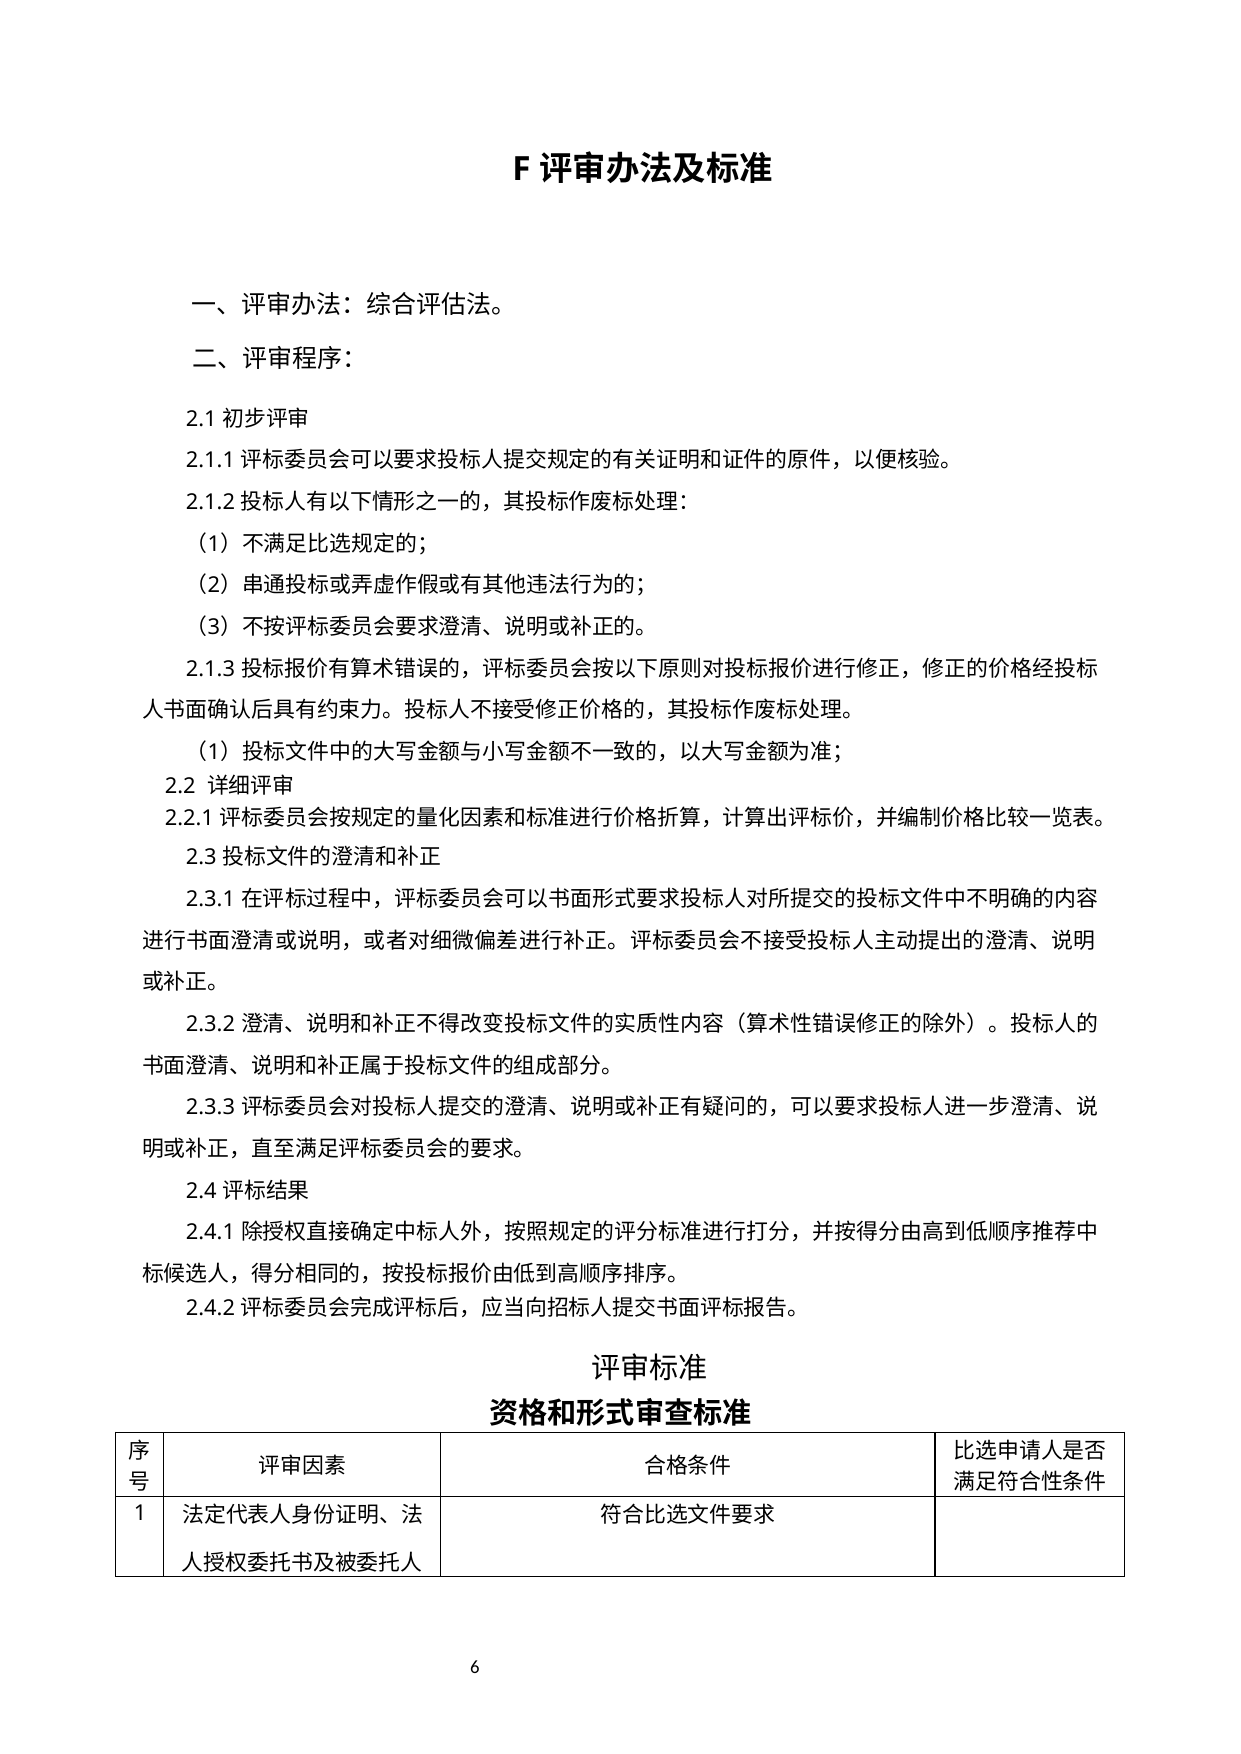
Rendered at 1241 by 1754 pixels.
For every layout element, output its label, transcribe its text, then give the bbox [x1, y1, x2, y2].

text 2.2 详细评审 [142, 768, 1098, 799]
table_cell [936, 1497, 1124, 1576]
text 资格和形式审查标准 [142, 1389, 1098, 1432]
text 2.4 评标结果 [142, 1165, 1098, 1206]
text （1）不满足比选规定的； [142, 518, 1098, 559]
table_header 比选申请人是否满足符合性条件 [936, 1433, 1124, 1496]
text （3）不按评标委员会要求澄清、说明或补正的。 [142, 601, 1098, 643]
text 2.3.1 在评标过程中，评标委员会可以书面形式要求投标人对所提交的投标文件中不明确的内容进行书面澄清或说明，或者对细微偏差进行补正。评标委员会不接受投标人主动提出的澄清、说明或补正。 [142, 873, 1098, 998]
text 2.1.1 评标委员会可以要求投标人提交规定的有关证明和证件的原件，以便核验。 [142, 434, 1098, 476]
text 2.3 投标文件的澄清和补正 [142, 831, 1098, 873]
text 2.4.1 除授权直接确定中标人外，按照规定的评分标准进行打分，并按得分由高到低顺序推荐中标候选人，得分相同的，按投标报价由低到高顺序排序。 [142, 1206, 1098, 1290]
table_cell 1 [116, 1497, 163, 1576]
table_header 评审因素 [164, 1433, 440, 1496]
text （1）投标文件中的大写金额与小写金额不一致的，以大写金额为准； [142, 726, 1098, 768]
text 一、评审办法：综合评估法。 [142, 284, 1134, 320]
text 2.3.2 澄清、说明和补正不得改变投标文件的实质性内容（算术性错误修正的除外）。投标人的书面澄清、说明和补正属于投标文件的组成部分。 [142, 998, 1098, 1081]
text 评审标准 [142, 1337, 1098, 1389]
text F 评审办法及标准 [142, 142, 1134, 190]
text 2.1.3 投标报价有算术错误的，评标委员会按以下原则对投标报价进行修正，修正的价格经投标人书面确认后具有约束力。投标人不接受修正价格的，其投标作废标处理。 [142, 643, 1098, 726]
text （2）串通投标或弄虚作假或有其他违法行为的； [142, 559, 1098, 601]
text 2.1.2 投标人有以下情形之一的，其投标作废标处理： [142, 476, 1098, 518]
text 二、评审程序： [142, 338, 1098, 375]
text 2.4.2 评标委员会完成评标后，应当向招标人提交书面评标报告。 [142, 1290, 1098, 1321]
table_cell 符合比选文件要求 [441, 1497, 934, 1576]
table_header 合格条件 [441, 1433, 934, 1496]
table_header 序号 [116, 1433, 163, 1496]
text 2.2.1 评标委员会按规定的量化因素和标准进行价格折算，计算出评标价，并编制价格比较一览表。 [142, 799, 1098, 831]
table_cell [164, 1497, 440, 1576]
text 2.1 初步评审 [142, 393, 1098, 434]
text 2.3.3 评标委员会对投标人提交的澄清、说明或补正有疑问的，可以要求投标人进一步澄清、说明或补正，直至满足评标委员会的要求。 [142, 1081, 1098, 1165]
